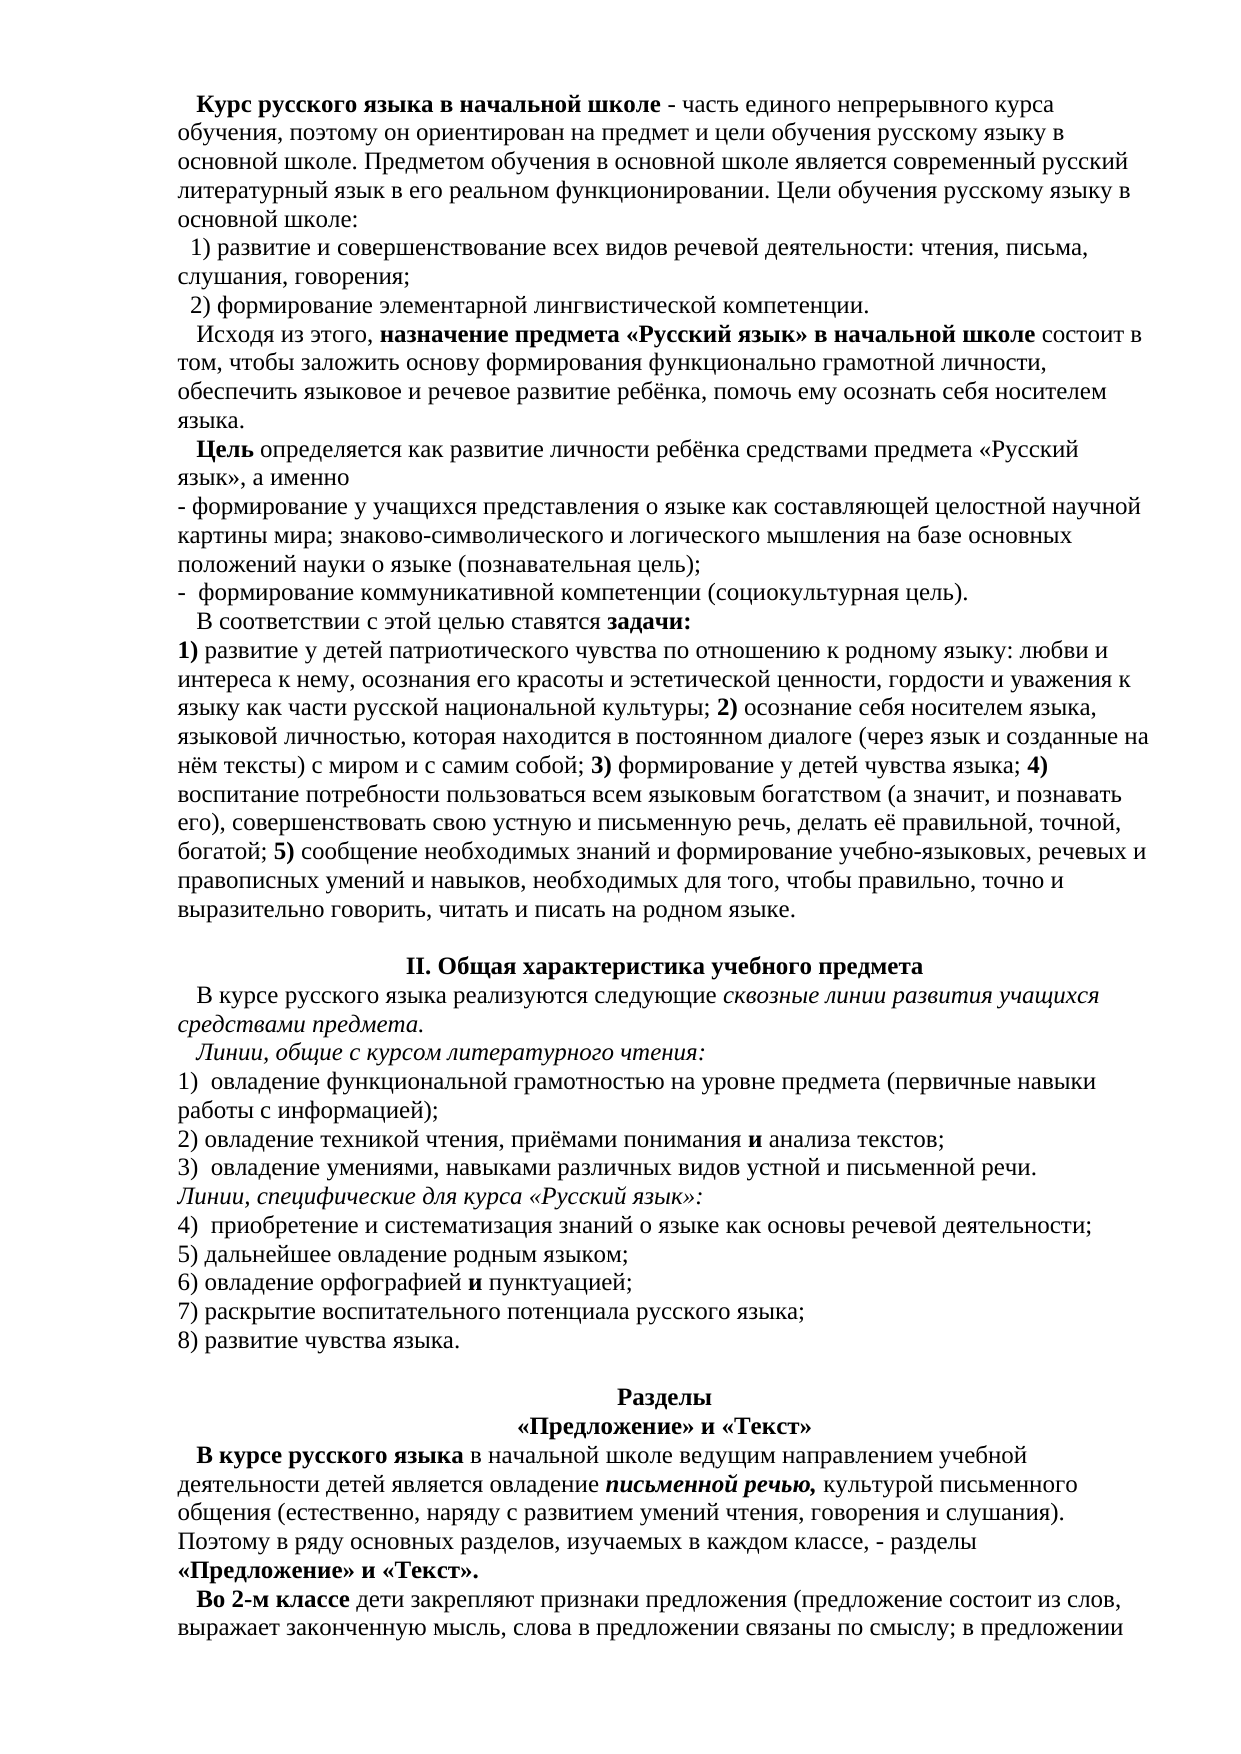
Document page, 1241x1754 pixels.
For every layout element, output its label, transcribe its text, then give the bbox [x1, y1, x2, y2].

text 3) овладение умениями, навыками различных видов устной и письменной речи. [177, 1152, 1152, 1181]
text 2) овладение техникой чтения, приёмами понимания и анализа текстов; [177, 1124, 1152, 1152]
text - формирование у учащихся представления о языке как составляющей целостной научной картины мира; знаково-символического и логического мышления на базе основных положений науки о языке (познавательная цель); [177, 491, 1152, 577]
text В курсе русского языка в начальной школе ведущим направлением учебной деятельности детей является овладение письменной речью, культурой письменного общения (естественно, наряду с развитием умений чтения, говорения и слушания). Поэтому в ряду основных разделов, изучаемых в каждом классе, - разделы «Предложение» и «Текст». [177, 1440, 1152, 1584]
text «Предложение» и «Текст» [177, 1411, 1152, 1440]
text Разделы [177, 1382, 1152, 1411]
text 7) раскрытие воспитательного потенциала русского языка; [177, 1296, 1152, 1325]
text Курс русского языка в начальной школе - часть единого непрерывного курса обучения, поэтому он ориентирован на предмет и цели обучения русскому языку в основной школе. Предметом обучения в основной школе является современный русский литературный язык в его реальном функционировании. Цели обучения русскому языку в основной школе: [177, 89, 1152, 232]
text 1) развитие у детей патриотического чувства по отношению к родному языку: любви и интереса к нему, осознания его красоты и эстетической ценности, гордости и уважения к языку как части русской национальной культуры; 2) осознание себя носителем языка, языковой личностью, которая находится в постоянном диалоге (через язык и созданные на нём тексты) с миром и с самим собой; 3) формирование у детей чувства языка; 4) воспитание потребности пользоваться всем языковым богатством (а значит, и познавать его), совершенствовать свою устную и письменную речь, делать её правильной, точной, богатой; 5) сообщение необходимых знаний и формирование учебно-языковых, речевых и правописных умений и навыков, необходимых для того, чтобы правильно, точно и выразительно говорить, читать и писать на родном языке. [177, 635, 1152, 922]
text 2) формирование элементарной лингвистической компетенции. [177, 290, 1152, 319]
text Линии, общие с курсом литературного чтения: [177, 1037, 1152, 1066]
text 8) развитие чувства языка. [177, 1325, 1152, 1354]
text 1) развитие и совершенствование всех видов речевой деятельности: чтения, письма, слушания, говорения; [177, 232, 1152, 290]
text Линии, специфические для курса «Русский язык»: [177, 1181, 1152, 1210]
text - формирование коммуникативной компетенции (социокультурная цель). [177, 577, 1152, 606]
text В соответствии с этой целью ставятся задачи: [177, 606, 1152, 635]
text В курсе русского языка реализуются следующие сквозные линии развития учащихся средствами предмета. [177, 980, 1152, 1037]
text Цель определяется как развитие личности ребёнка средствами предмета «Русский язык», а именно [177, 434, 1152, 491]
text Исходя из этого, назначение предмета «Русский язык» в начальной школе состоит в том, чтобы заложить основу формирования функционально грамотной личности, обеспечить языковое и речевое развитие ребёнка, помочь ему осознать себя носителем языка. [177, 319, 1152, 434]
text 4) приобретение и систематизация знаний о языке как основы речевой деятельности; [177, 1210, 1152, 1239]
text 1) овладение функциональной грамотностью на уровне предмета (первичные навыки работы с информацией); [177, 1066, 1152, 1124]
text 5) дальнейшее овладение родным языком; [177, 1239, 1152, 1267]
text II. Общая характеристика учебного предмета [177, 951, 1152, 980]
text 6) овладение орфографией и пунктуацией; [177, 1267, 1152, 1296]
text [177, 1584, 1152, 1641]
